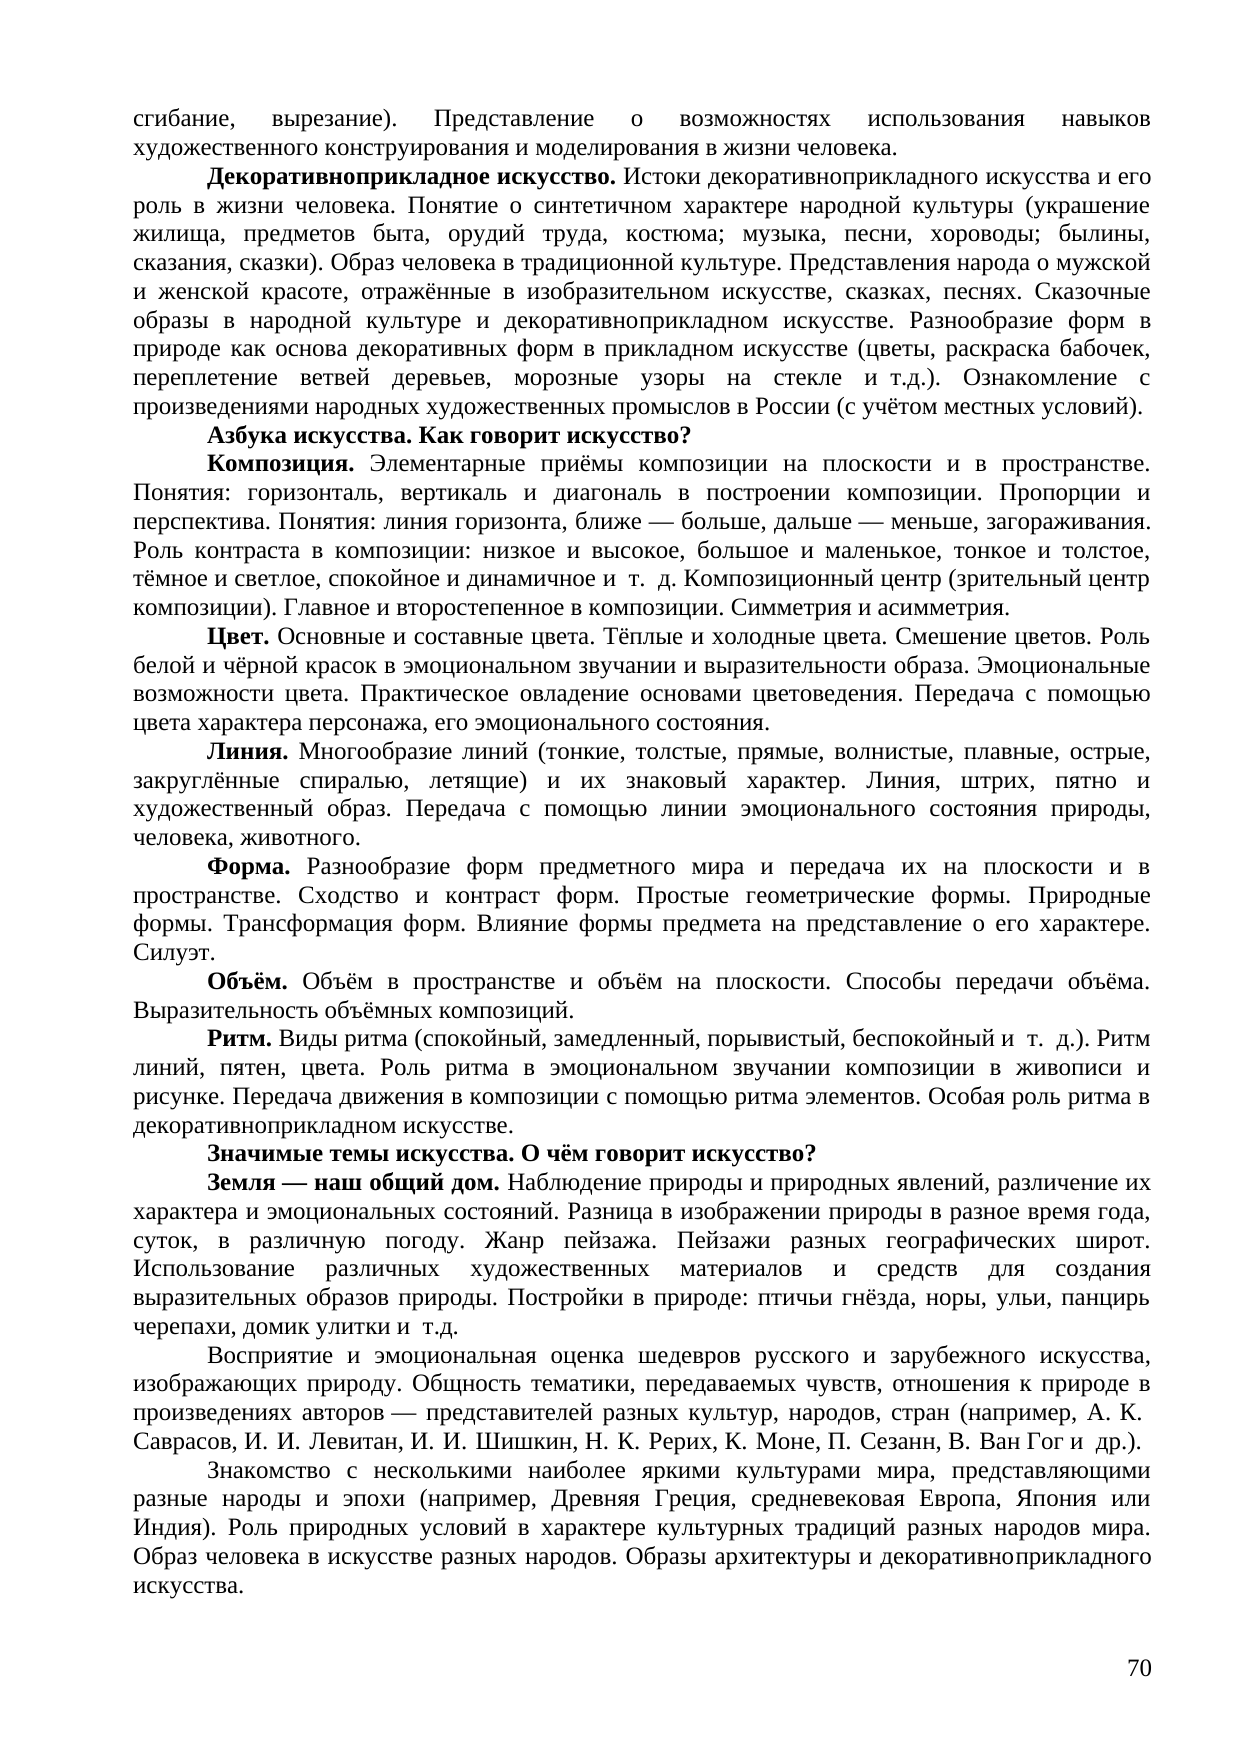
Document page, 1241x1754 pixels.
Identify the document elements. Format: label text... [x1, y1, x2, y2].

text Цвет. Основные и составные цвета. Тёплые и холодные цвета. Смешение цветов. Роль белой и чёрной красок в эмоциональном звучании и выразительности образа. Эмоциональные возможности цвета. Практическое овладение основами цветоведения. Передача с помощью цвета характера персонажа, его эмоционального состояния. [133, 621, 1152, 736]
text Линия. Многообразие линий (тонкие, толстые, прямые, волнистые, плавные, острые, закруглённые спиралью, летящие) и их знаковый характер. Линия, штрих, пятно и художественный образ. Передача с помощью линии эмоционального состояния природы, человека, животного. [133, 736, 1152, 851]
text Объём. Объём в пространстве и объём на плоскости. Способы передачи объёма. Выразительность объёмных композиций. [133, 966, 1152, 1023]
text Значимые темы искусства. О чём говорит искусство? [133, 1138, 1152, 1167]
text Композиция. Элементарные приёмы композиции на плоскости и в пространстве. Понятия: горизонталь, вертикаль и диагональ в построении композиции. Пропорции и перспектива. Понятия: линия горизонта, ближе — больше, дальше — меньше, загораживания. Роль контраста в композиции: низкое и высокое, большое и маленькое, тонкое и толстое, тёмное и светлое, спокойное и динамичное и т. д. Композиционный центр (зрительный центр композиции). Главное и второстепенное в композиции. Симметрия и асимметрия. [133, 448, 1152, 621]
text Ритм. Виды ритма (спокойный, замедленный, порывистый, беспокойный и т. д.). Ритм линий, пятен, цвета. Роль ритма в эмоциональном звучании композиции в живописи и рисунке. Передача движения в композиции с помощью ритма элементов. Особая роль ритма в декоративно­прикладном искусстве. [133, 1023, 1152, 1138]
text Знакомство с несколькими наиболее яркими культурами мира, представляющими разные народы и эпохи (например, Древняя Греция, средневековая Европа, Япония или Индия). Роль природных условий в характере культурных традиций разных народов мира. Образ человека в искусстве разных народов. Образы архитектуры и декоративно­прикладного искусства. [133, 1455, 1152, 1598]
text Декоративно­прикладное искусство. Истоки декоративно­прикладного искусства и его роль в жизни человека. Понятие о синтетичном характере народной культуры (украшение жилища, предметов быта, орудий труда, костюма; музыка, песни, хороводы; былины, сказания, сказки). Образ человека в традиционной культуре. Представления народа о мужской и женской красоте, отражённые в изобразительном искусстве, сказках, песнях. Сказочные образы в народной культуре и декоративно­прикладном искусстве. Разнообразие форм в природе как основа декоративных форм в прикладном искусстве (цветы, раскраска бабочек, переплетение ветвей деревьев, морозные узоры на стекле и т.д.). Ознакомление с произведениями народных художественных промыслов в России (с учётом местных условий). [133, 161, 1152, 420]
text Азбука искусства. Как говорит искусство? [133, 420, 1152, 448]
text Форма. Разнообразие форм предметного мира и передача их на плоскости и в пространстве. Сходство и контраст форм. Простые геометрические формы. Природные формы. Трансформация форм. Влияние формы предмета на представление о его характере. Силуэт. [133, 851, 1152, 966]
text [133, 103, 1152, 161]
text Земля — наш общий дом. Наблюдение природы и природных явлений, различение их характера и эмоциональных состояний. Разница в изображении природы в разное время года, суток, в различную погоду. Жанр пейзажа. Пейзажи разных географических широт. Использование различных художественных материалов и средств для создания выразительных образов природы. Постройки в природе: птичьи гнёзда, норы, ульи, панцирь черепахи, домик улитки и т.д. [133, 1167, 1152, 1340]
text Восприятие и эмоциональная оценка шедевров русского и зарубежного искусства, изображающих природу. Общность тематики, передаваемых чувств, отношения к природе в произведениях авторов — представителей разных культур, народов, стран (например, А. К. Саврасов, И. И. Левитан, И. И. Шишкин, Н. К. Рерих, К. Моне, П. Сезанн, В. Ван Гог и др.). [133, 1340, 1152, 1455]
